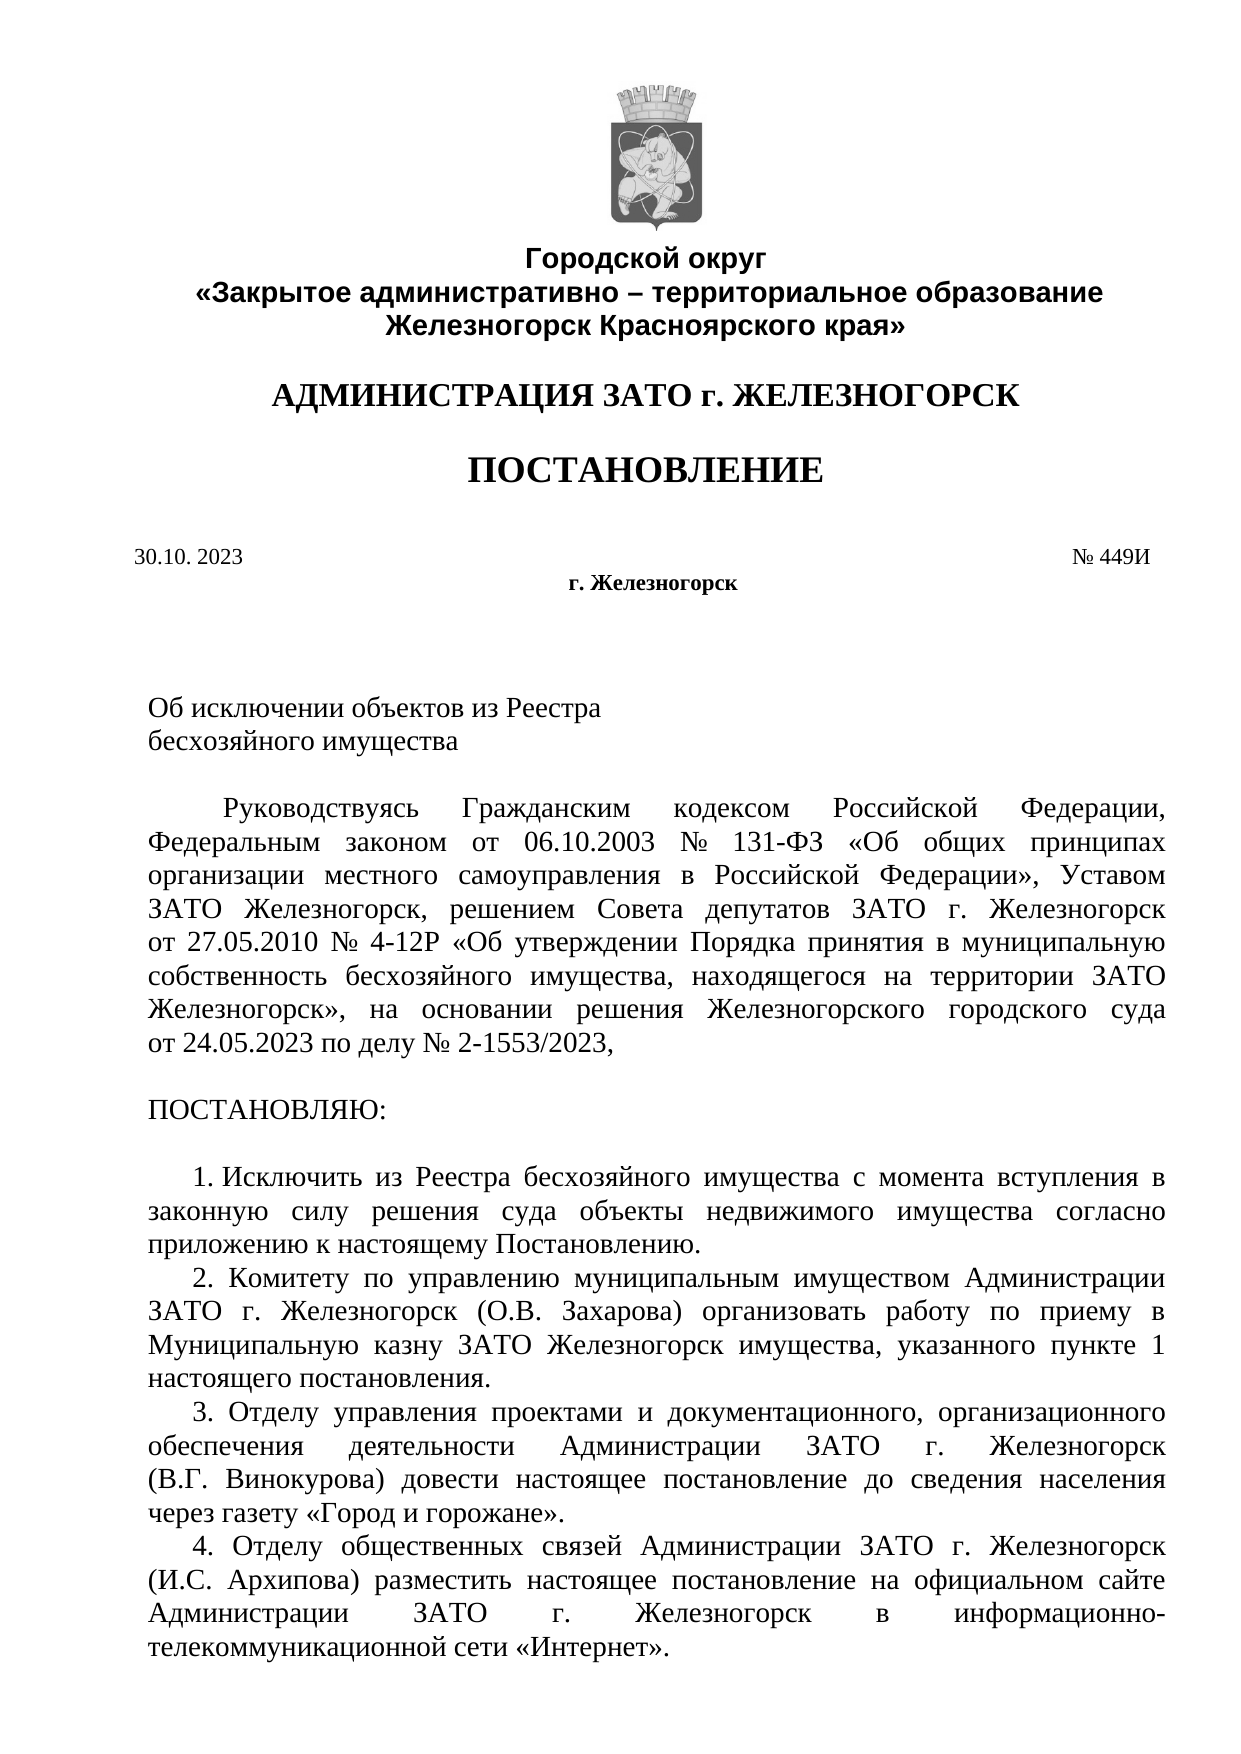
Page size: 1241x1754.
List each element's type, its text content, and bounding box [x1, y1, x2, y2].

text 4. Отделу общественных связей Администрации ЗАТО г. Железногорск (И.С. Архипова) разместить настоящее постановление на официальном сайте Администрации ЗАТО г. Железногорск в информационно-телекоммуникационной сети «Интернет». [148, 1528, 1167, 1662]
text 30.10. 2023 № 449И [128, 543, 1178, 569]
text 2. Комитету по управлению муниципальным имуществом Администрации ЗАТО г. Железногорск (О.В. Захарова) организовать работу по приему в Муниципальную казну ЗАТО Железногорск имущества, указанного пункте 1 настоящего постановления. [148, 1260, 1167, 1394]
text 3. Отделу управления проектами и документационного, организационного обеспечения деятельности Администрации ЗАТО г. Железногорск (В.Г. Винокурова) довести настоящее постановление до сведения населения через газету «Город и горожане». [148, 1394, 1167, 1528]
text бесхозяйного имущества [148, 723, 1167, 757]
subtitle Об исключении объектов из Реестра [148, 690, 1167, 723]
text Руководствуясь Гражданским кодексом Российской Федерации, Федеральным законом от 06.10.2003 № 131-ФЗ «Об общих принципах организации местного самоуправления в Российской Федерации», Уставом ЗАТО Железногорск, решением Совета депутатов ЗАТО г. Железногорск от 27.05.2010 № 4-12Р «Об утверждении Порядка принятия в муниципальную собственность бесхозяйного имущества, находящегося на территории ЗАТО Железногорск», на основании решения Железногорского городского суда от 24.05.2023 по делу № 2-1553/2023, [148, 790, 1167, 1059]
list Исключить из Реестра бесхозяйного имущества с момента вступления в законную силу решения суда объекты недвижимого имущества согласно приложению к настоящему Постановлению. [148, 1159, 1167, 1260]
text ПОСТАНОВЛЯЮ: [148, 1092, 1167, 1126]
text г. Железногорск [128, 569, 1178, 596]
